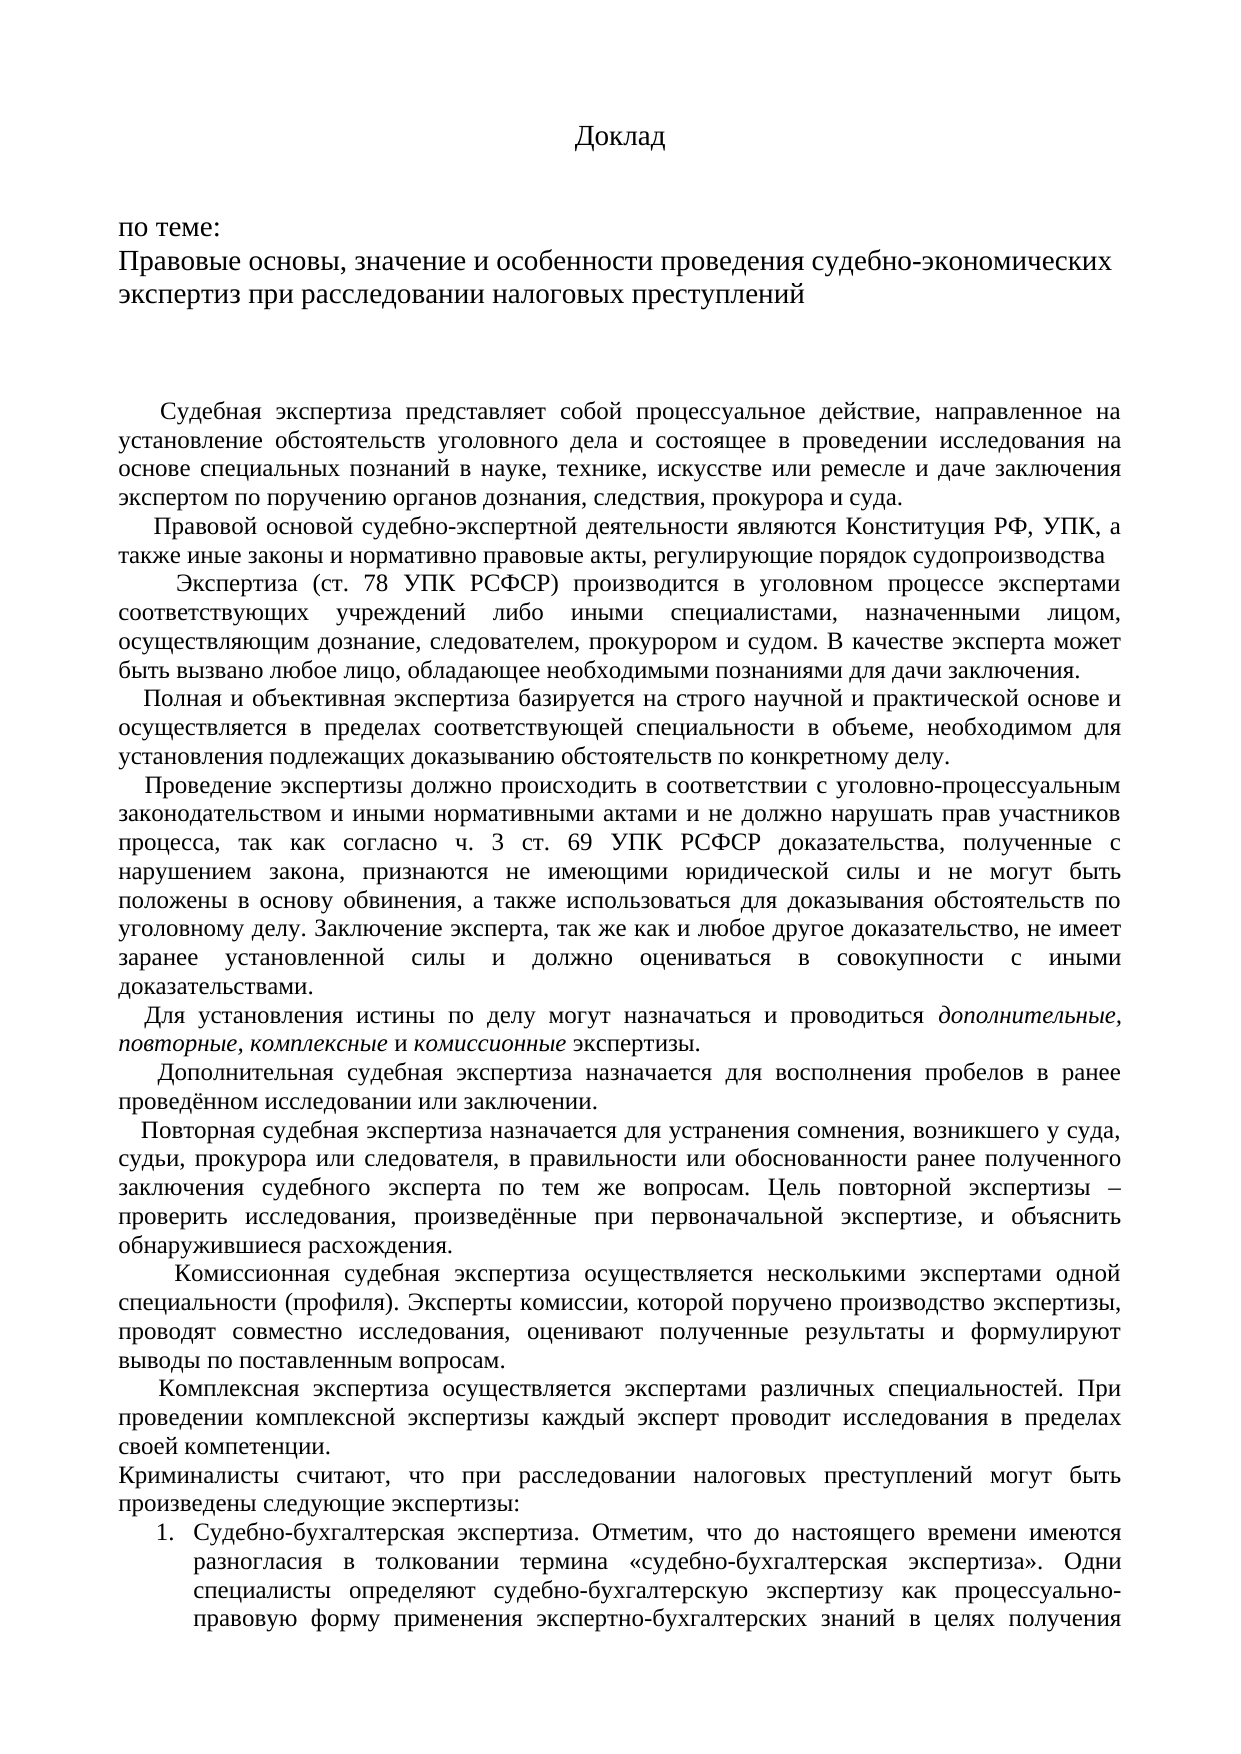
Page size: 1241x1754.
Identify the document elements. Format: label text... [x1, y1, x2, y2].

text Повторная судебная экспертиза назначается для устранения сомнения, возникшего у суда, судьи, прокурора или следователя, в правильности или обоснованности ранее полученного заключения судебного эксперта по тем же вопросам. Цель повторной экспертизы – проверить исследования, произведённые при первоначальной экспертизе, и объяснить обнаружившиеся расхождения. [118, 1115, 1122, 1258]
text Для установления истины по делу могут назначаться и проводиться дополнительные, повторные, комплексные и комиссионные экспертизы. [118, 1000, 1122, 1057]
text Правовые основы, значение и особенности проведения судебно-экономических экспертиз при расследовании налоговых преступлений [118, 243, 1122, 310]
text Проведение экспертизы должно происходить в соответствии с уголовно-процессуальным законодательством и иными нормативными актами и не должно нарушать прав участников процесса, так как согласно ч. 3 ст. 69 УПК РСФСР доказательства, полученные с нарушением закона, признаются не имеющими юридической силы и не могут быть положены в основу обвинения, а также использоваться для доказывания обстоятельств по уголовному делу. Заключение эксперта, так же как и любое другое доказательство, не имеет заранее установленной силы и должно оцениваться в совокупности с иными доказательствами. [118, 770, 1122, 1000]
text Полная и объективная экспертиза базируется на строго научной и практической основе и осуществляется в пределах соответствующей специальности в объеме, необходимом для установления подлежащих доказыванию обстоятельств по конкретному делу. [118, 683, 1122, 770]
text Правовой основой судебно-экспертной деятельности являются Конституция РФ, УПК, а также иные законы и нормативно правовые акты, регулирующие порядок судопроизводства [118, 511, 1122, 568]
text Дополнительная судебная экспертиза назначается для восполнения пробелов в ранее проведённом исследовании или заключении. [118, 1057, 1122, 1115]
text Комиссионная судебная экспертиза осуществляется несколькими экспертами одной специальности (профиля). Эксперты комиссии, которой поручено производство экспертизы, проводят совместно исследования, оценивают полученные результаты и формулируют выводы по поставленным вопросам. [118, 1258, 1122, 1373]
text Комплексная экспертиза осуществляется экспертами различных специальностей. При проведении комплексной экспертизы каждый эксперт проводит исследования в пределах своей компетенции. [118, 1373, 1122, 1460]
text Судебная экспертиза представляет собой процессуальное действие, направленное на установление обстоятельств уголовного дела и состоящее в проведении исследования на основе специальных познаний в науке, технике, искусстве или ремесле и даче заключения экспертом по поручению органов дознания, следствия, прокурора и суда. [118, 396, 1122, 511]
text по теме: [118, 209, 1122, 243]
text Экспертиза (ст. 78 УПК РСФСР) производится в уголовном процессе экспертами соответствующих учреждений либо иными специалистами, назначенными лицом, осуществляющим дознание, следователем, прокурором и судом. В качестве эксперта может быть вызвано любое лицо, обладающее необходимыми познаниями для дачи заключения. [118, 568, 1122, 683]
text Доклад [118, 118, 1122, 152]
text Криминалисты считают, что при расследовании налоговых преступлений могут быть произведены следующие экспертизы: [118, 1460, 1122, 1517]
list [156, 1517, 1122, 1632]
